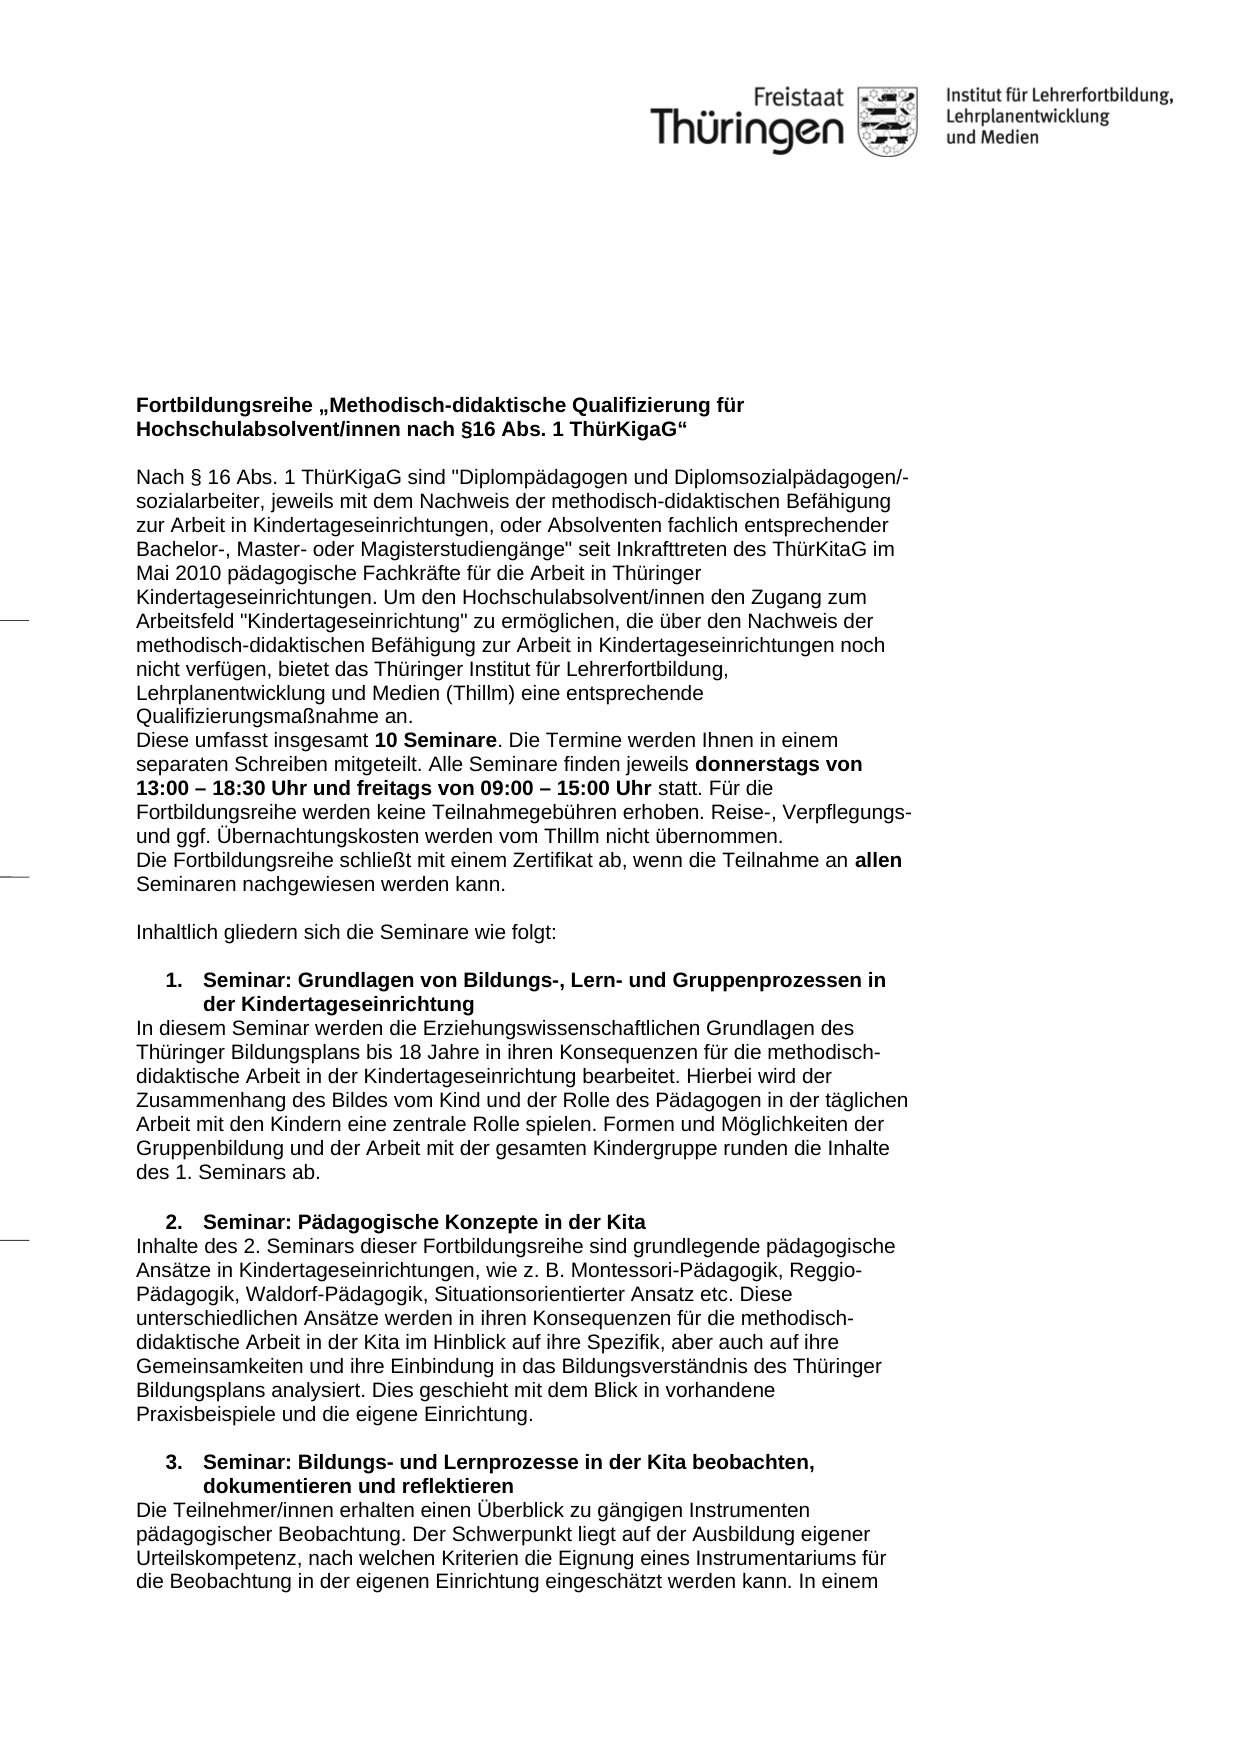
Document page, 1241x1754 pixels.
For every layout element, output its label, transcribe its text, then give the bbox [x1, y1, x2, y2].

text In diesem Seminar werden die Erziehungswissenschaftlichen Grundlagen des Thüringer Bildungsplans bis 18 Jahre in ihren Konsequenzen für die methodisch-didaktische Arbeit in der Kindertageseinrichtung bearbeitet. Hierbei wird der Zusammenhang des Bildes vom Kind und der Rolle des Pädagogen in der täglichen Arbeit mit den Kindern eine zentrale Rolle spielen. Formen und Möglichkeiten der Gruppenbildung und der Arbeit mit der gesamten Kindergruppe runden die Inhalte des 1. Seminars ab. [136, 1016, 915, 1183]
text Inhaltlich gliedern sich die Seminare wie folgt: [136, 920, 915, 944]
text Inhalte des 2. Seminars dieser Fortbildungsreihe sind grundlegende pädagogische Ansätze in Kindertageseinrichtungen, wie z. B. Montessori-Pädagogik, Reggio-Pädagogik, Waldorf-Pädagogik, Situationsorientierter Ansatz etc. Diese unterschiedlichen Ansätze werden in ihren Konsequenzen für die methodisch-didaktische Arbeit in der Kita im Hinblick auf ihre Spezifik, aber auch auf ihre Gemeinsamkeiten und ihre Einbindung in das Bildungsverständnis des Thüringer Bildungsplans analysiert. Dies geschieht mit dem Blick in vorhandene Praxisbeispiele und die eigene Einrichtung. [136, 1234, 915, 1426]
list Seminar: Pädagogische Konzepte in der Kita [165, 1210, 915, 1234]
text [136, 1497, 915, 1593]
picture [0, 0, 1241, 183]
text Fortbildungsreihe „Methodisch-didaktische Qualifizierung für Hochschulabsolvent/innen nach §16 Abs. 1 ThürKigaG“ [136, 393, 915, 441]
text Nach § 16 Abs. 1 ThürKigaG sind "Diplompädagogen und Diplomsozialpädagogen/-sozialarbeiter, jeweils mit dem Nachweis der methodisch-didaktischen Befähigung zur Arbeit in Kindertageseinrichtungen, oder Absolventen fachlich entsprechender Bachelor-, Master- oder Magisterstudiengänge" seit Inkrafttreten des ThürKitaG im Mai 2010 pädagogische Fachkräfte für die Arbeit in Thüringer Kindertageseinrichtungen. Um den Hochschulabsolvent/innen den Zugang zum Arbeitsfeld "Kindertageseinrichtung" zu ermöglichen, die über den Nachweis der methodisch-didaktischen Befähigung zur Arbeit in Kindertageseinrichtungen noch nicht verfügen, bietet das Thüringer Institut für Lehrerfortbildung, Lehrplanentwicklung und Medien (Thillm) eine entsprechende Qualifizierungsmaßnahme an. [136, 465, 915, 728]
list Seminar: Grundlagen von Bildungs-, Lern- und Gruppenprozessen in der Kindertageseinrichtung [165, 968, 915, 1016]
list Seminar: Bildungs- und Lernprozesse in der Kita beobachten, dokumentieren und reflektieren [165, 1449, 915, 1497]
text Diese umfasst insgesamt 10 Seminare. Die Termine werden Ihnen in einem separaten Schreiben mitgeteilt. Alle Seminare finden jeweils donnerstags von 13:00 – 18:30 Uhr und freitags von 09:00 – 15:00 Uhr statt. Für die Fortbildungsreihe werden keine Teilnahmegebühren erhoben. Reise-, Verpflegungs- und ggf. Übernachtungskosten werden vom Thillm nicht übernommen. [136, 728, 915, 848]
text Die Fortbildungsreihe schließt mit einem Zertifikat ab, wenn die Teilnahme an allen Seminaren nachgewiesen werden kann. [136, 848, 915, 896]
